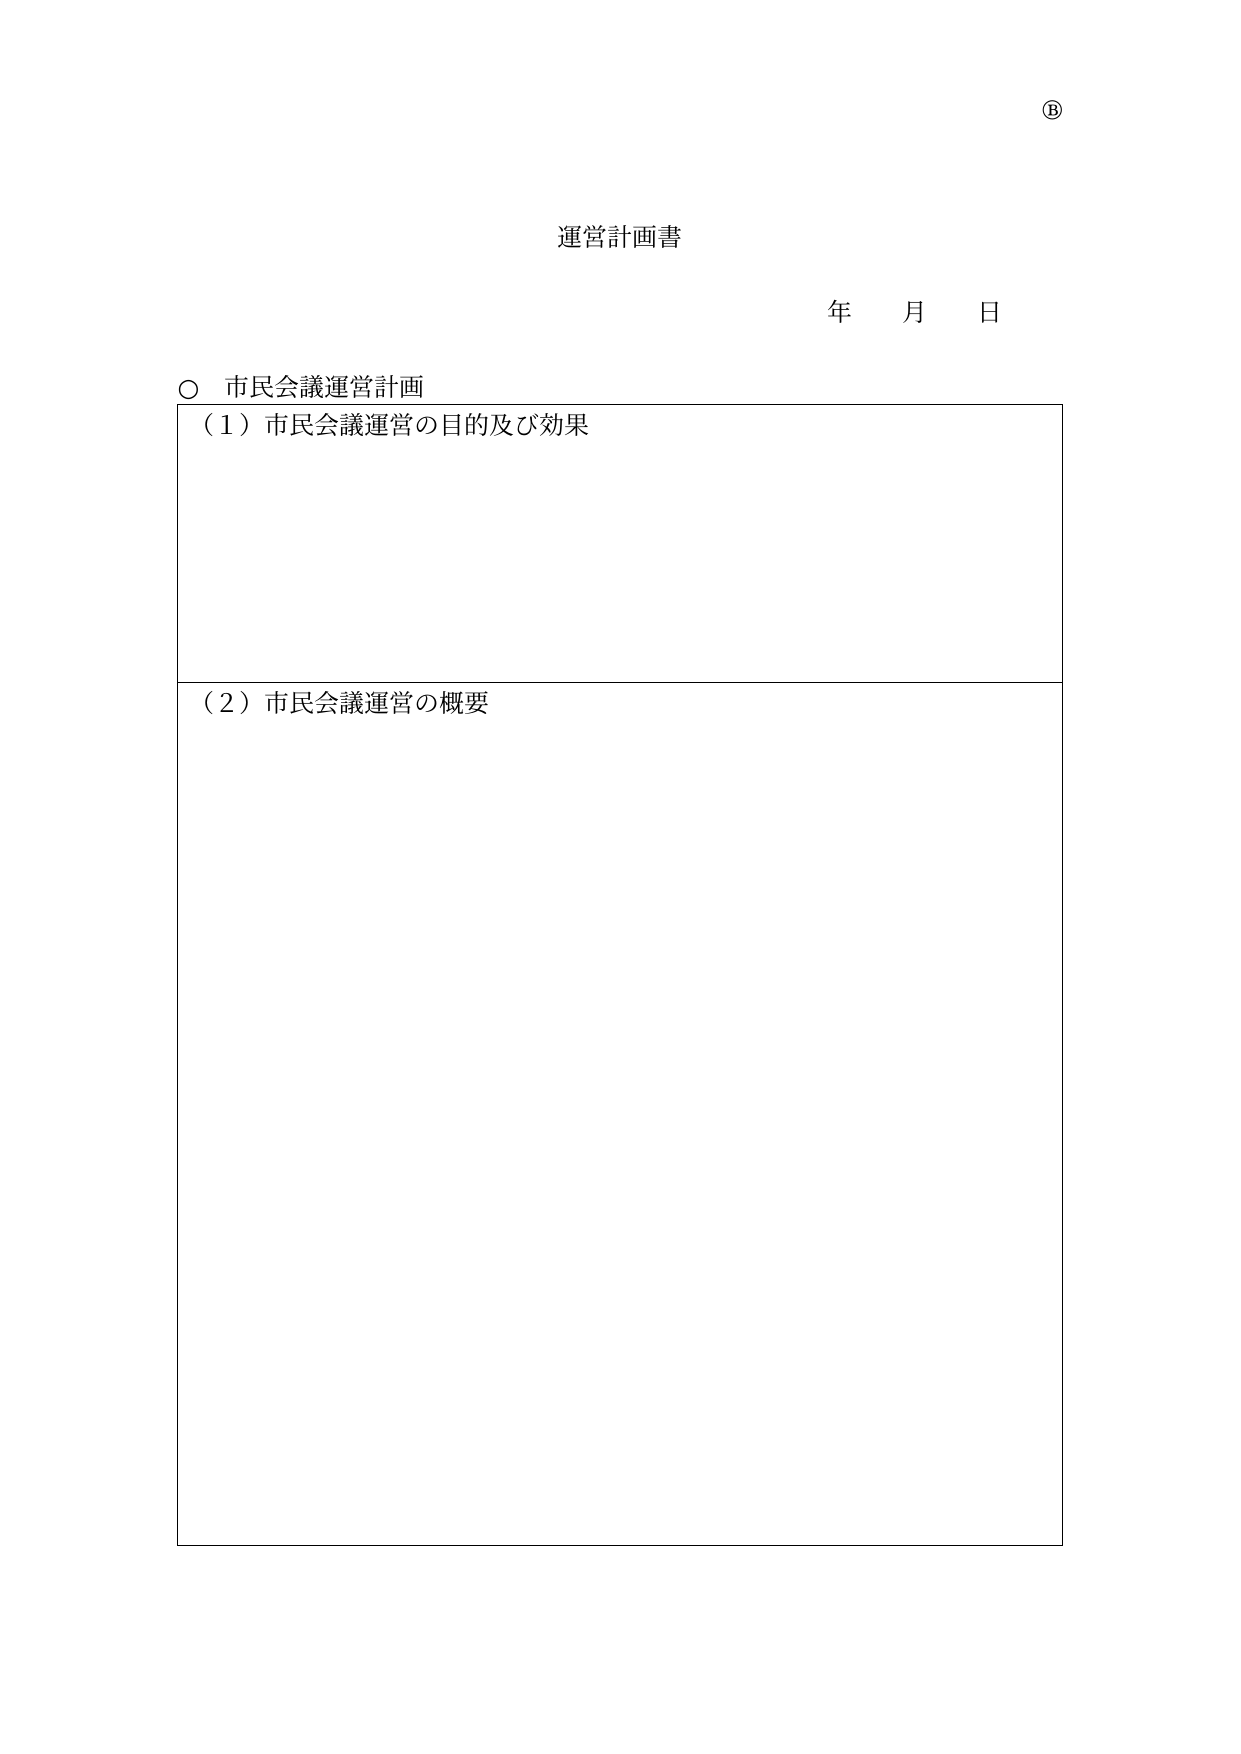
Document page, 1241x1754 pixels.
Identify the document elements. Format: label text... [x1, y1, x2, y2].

table_cell （２）市民会議運営の概要 [178, 683, 1062, 1545]
table_header （１）市民会議運営の目的及び効果 [178, 405, 1062, 682]
text 市民会議運営計画 [177, 367, 1063, 404]
text 年 月 日 [177, 292, 1063, 329]
text 運営計画書 [177, 217, 1063, 254]
